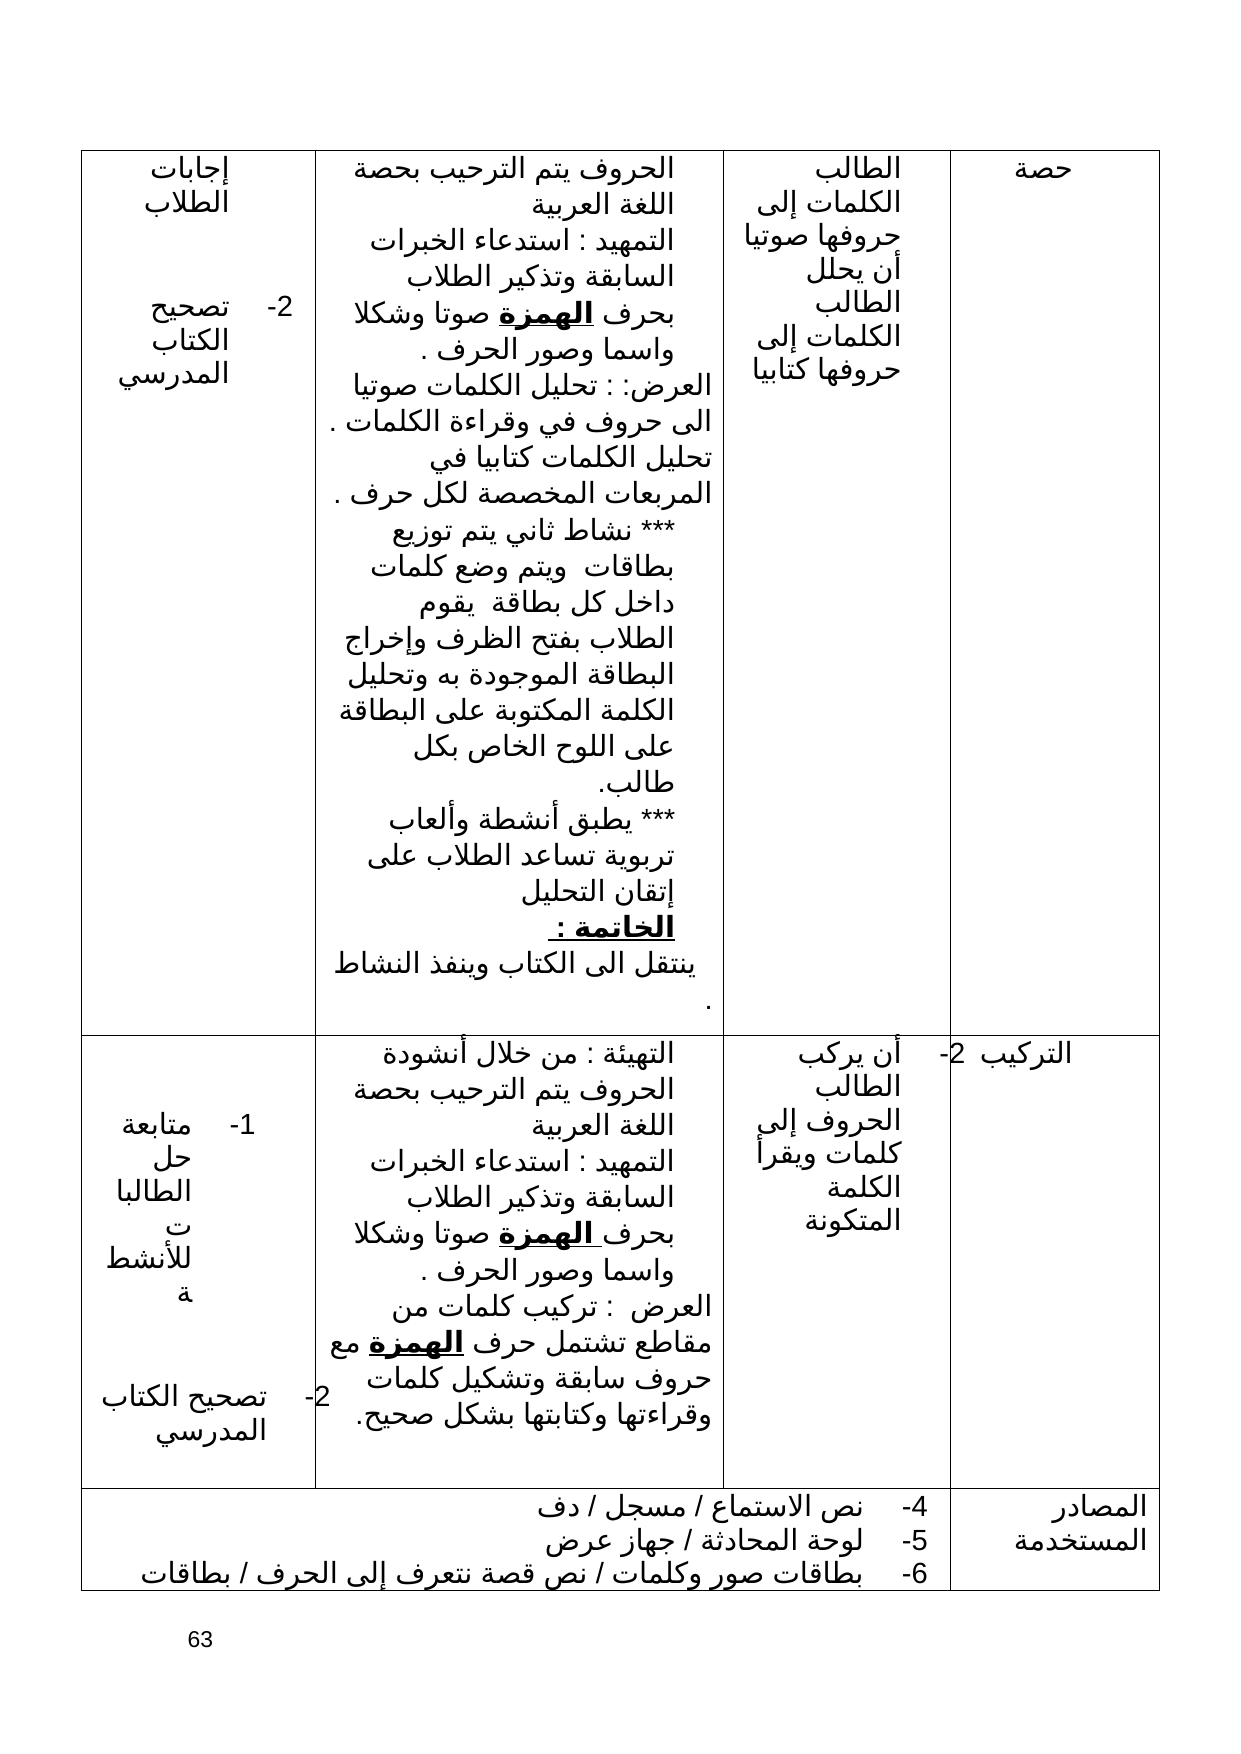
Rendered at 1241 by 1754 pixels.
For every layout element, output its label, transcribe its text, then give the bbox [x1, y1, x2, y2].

table_cell التهيئة : من خلال أنشودة الحروف يتم الترحيب بحصة اللغة العربية التمهيد : استدعاء الخبرات السابقة وتذكير الطلاب بحرف الهمزة صوتا وشكلا واسما وصور الحرف . العرض : تركيب كلمات من مقاطع تشتمل حرف الهمزة مع حروف سابقة وتشكيل كلمات وقراءتها وكتابتها بشكل صحيح. [316, 1036, 723, 1488]
table_cell أن يركب الطالب الحروف إلى كلمات ويقرأ الكلمة المتكونة [724, 1036, 950, 1488]
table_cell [724, 151, 950, 1035]
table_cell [82, 151, 315, 1035]
table_cell المصادر المستخدمة [951, 1489, 1159, 1590]
table_cell التحليل حصة [951, 151, 1159, 1035]
table_cell التركيب [951, 1036, 1159, 1488]
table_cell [82, 1489, 950, 1590]
table_cell متابعة حل الطالبات للأنشطة تصحيح الكتاب المدرسي [82, 1036, 315, 1488]
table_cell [316, 151, 723, 1035]
